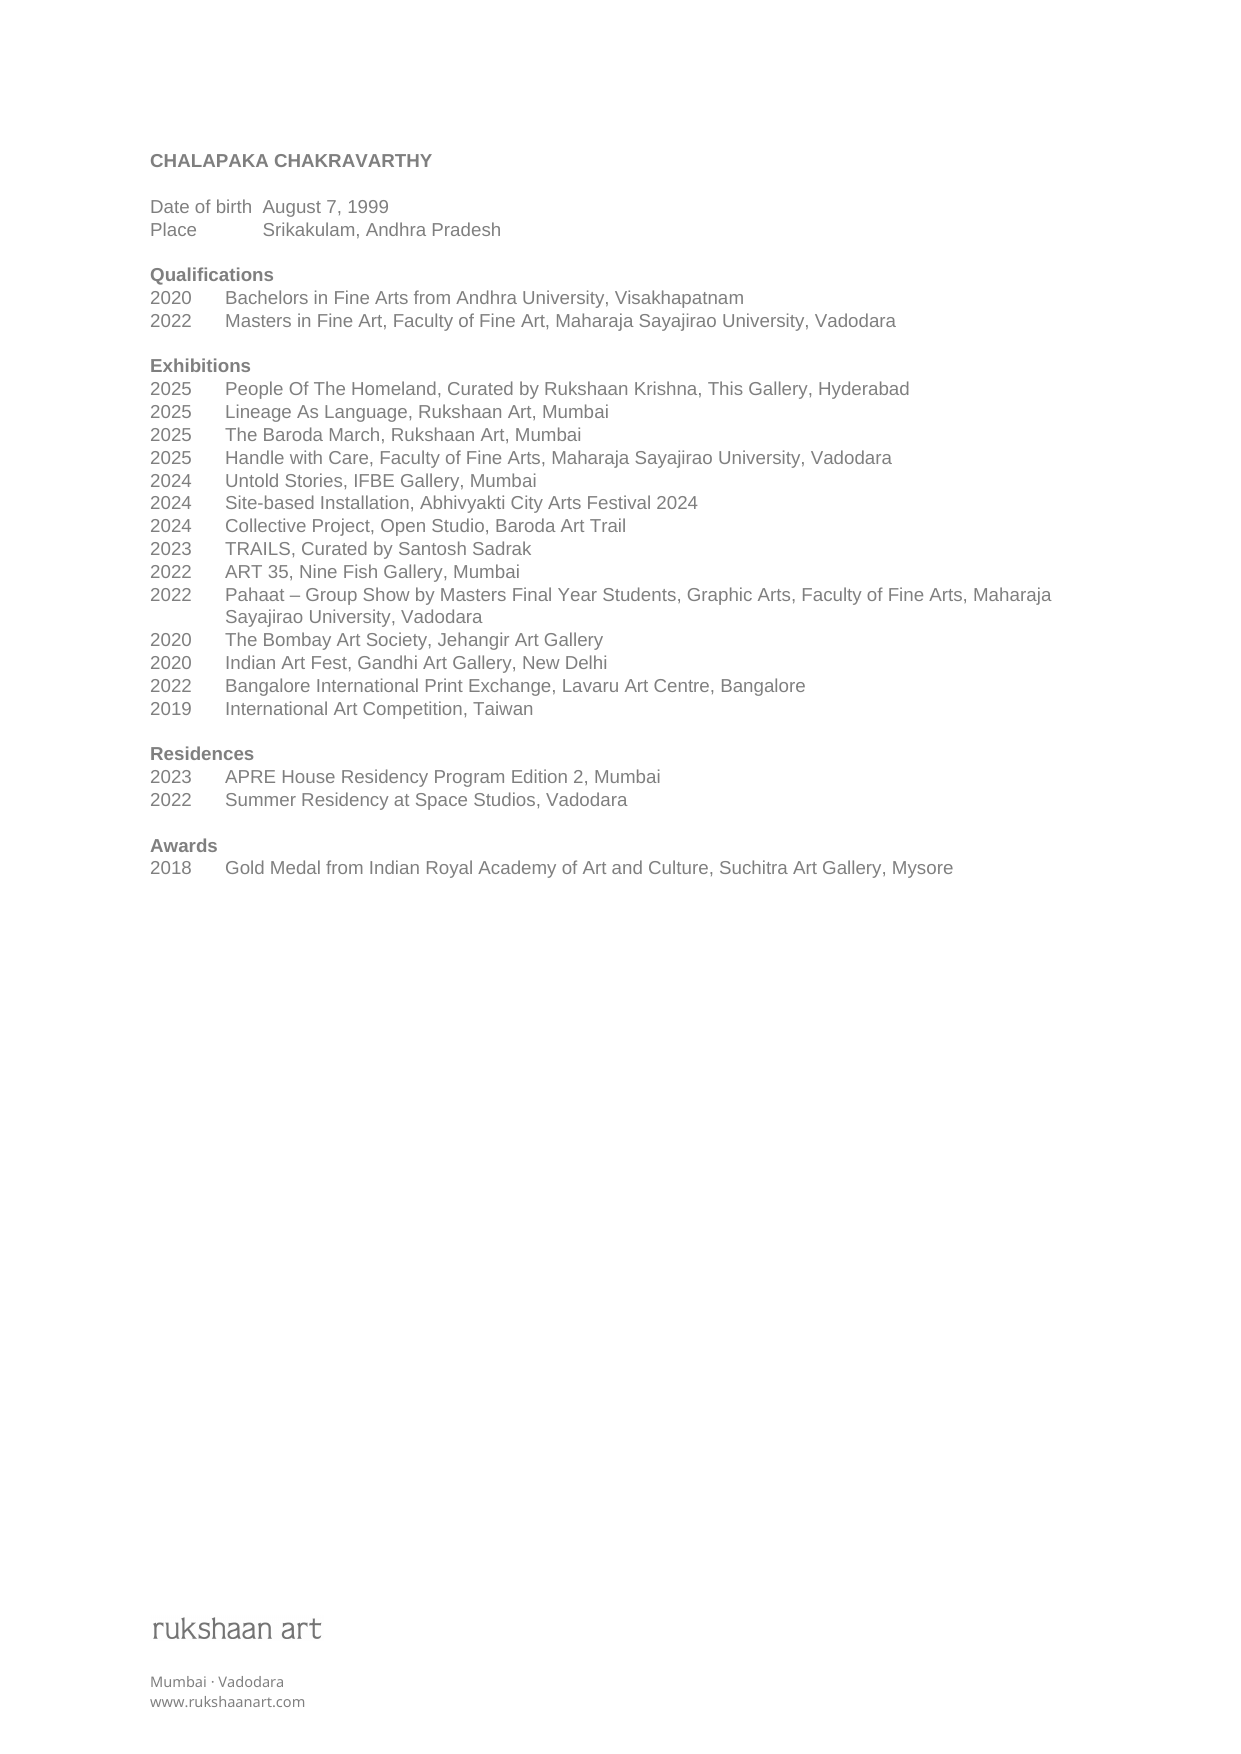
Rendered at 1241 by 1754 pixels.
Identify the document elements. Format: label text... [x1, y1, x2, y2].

text 2025 People Of The Homeland, Curated by Rukshaan Krishna, This Gallery, Hyderabad [150, 378, 1090, 400]
text 2020 The Bombay Art Society, Jehangir Art Gallery [150, 629, 1090, 651]
text Qualifications [150, 264, 1090, 286]
text 2022 Summer Residency at Space Studios, Vadodara [150, 789, 1090, 810]
text Exhibitions [150, 355, 1090, 377]
text 2025 Lineage As Language, Rukshaan Art, Mumbai [150, 401, 1090, 422]
text 2022 Masters in Fine Art, Faculty of Fine Art, Maharaja Sayajirao University, Vadodara [150, 310, 1090, 331]
text 2022 Bangalore International Print Exchange, Lavaru Art Centre, Bangalore [150, 675, 1090, 696]
text 2025 The Baroda March, Rukshaan Art, Mumbai [150, 424, 1090, 445]
text 2019 International Art Competition, Taiwan [150, 697, 1090, 719]
text Awards [150, 834, 1090, 856]
text 2023 APRE House Residency Program Edition 2, Mumbai [150, 766, 1090, 787]
text 2018 Gold Medal from Indian Royal Academy of Art and Culture, Suchitra Art Gallery, Mysore [150, 857, 1090, 879]
text Date of birth August 7, 1999 [150, 196, 1090, 217]
text Residences [150, 743, 1090, 765]
text 2024 Collective Project, Open Studio, Baroda Art Trail [150, 515, 1090, 537]
text CHALAPAKA CHAKRAVARTHY [150, 150, 1090, 172]
text 2023 TRAILS, Curated by Santosh Sadrak [150, 538, 1090, 559]
picture [150, 1615, 324, 1641]
text 2024 Untold Stories, IFBE Gallery, Mumbai [150, 469, 1090, 491]
text 2022 Pahaat – Group Show by Masters Final Year Students, Graphic Arts, Faculty of Fine Arts, Maharaja Sayajirao University, Vadodara [150, 583, 1090, 628]
text 2022 ART 35, Nine Fish Gallery, Mumbai [150, 561, 1090, 582]
text Place Srikakulam, Andhra Pradesh [150, 218, 1090, 240]
text 2020 Indian Art Fest, Gandhi Art Gallery, New Delhi [150, 652, 1090, 673]
text 2020 Bachelors in Fine Arts from Andhra University, Visakhapatnam [150, 287, 1090, 308]
text 2024 Site-based Installation, Abhivyakti City Arts Festival 2024 [150, 492, 1090, 514]
text 2025 Handle with Care, Faculty of Fine Arts, Maharaja Sayajirao University, Vadodara [150, 447, 1090, 468]
